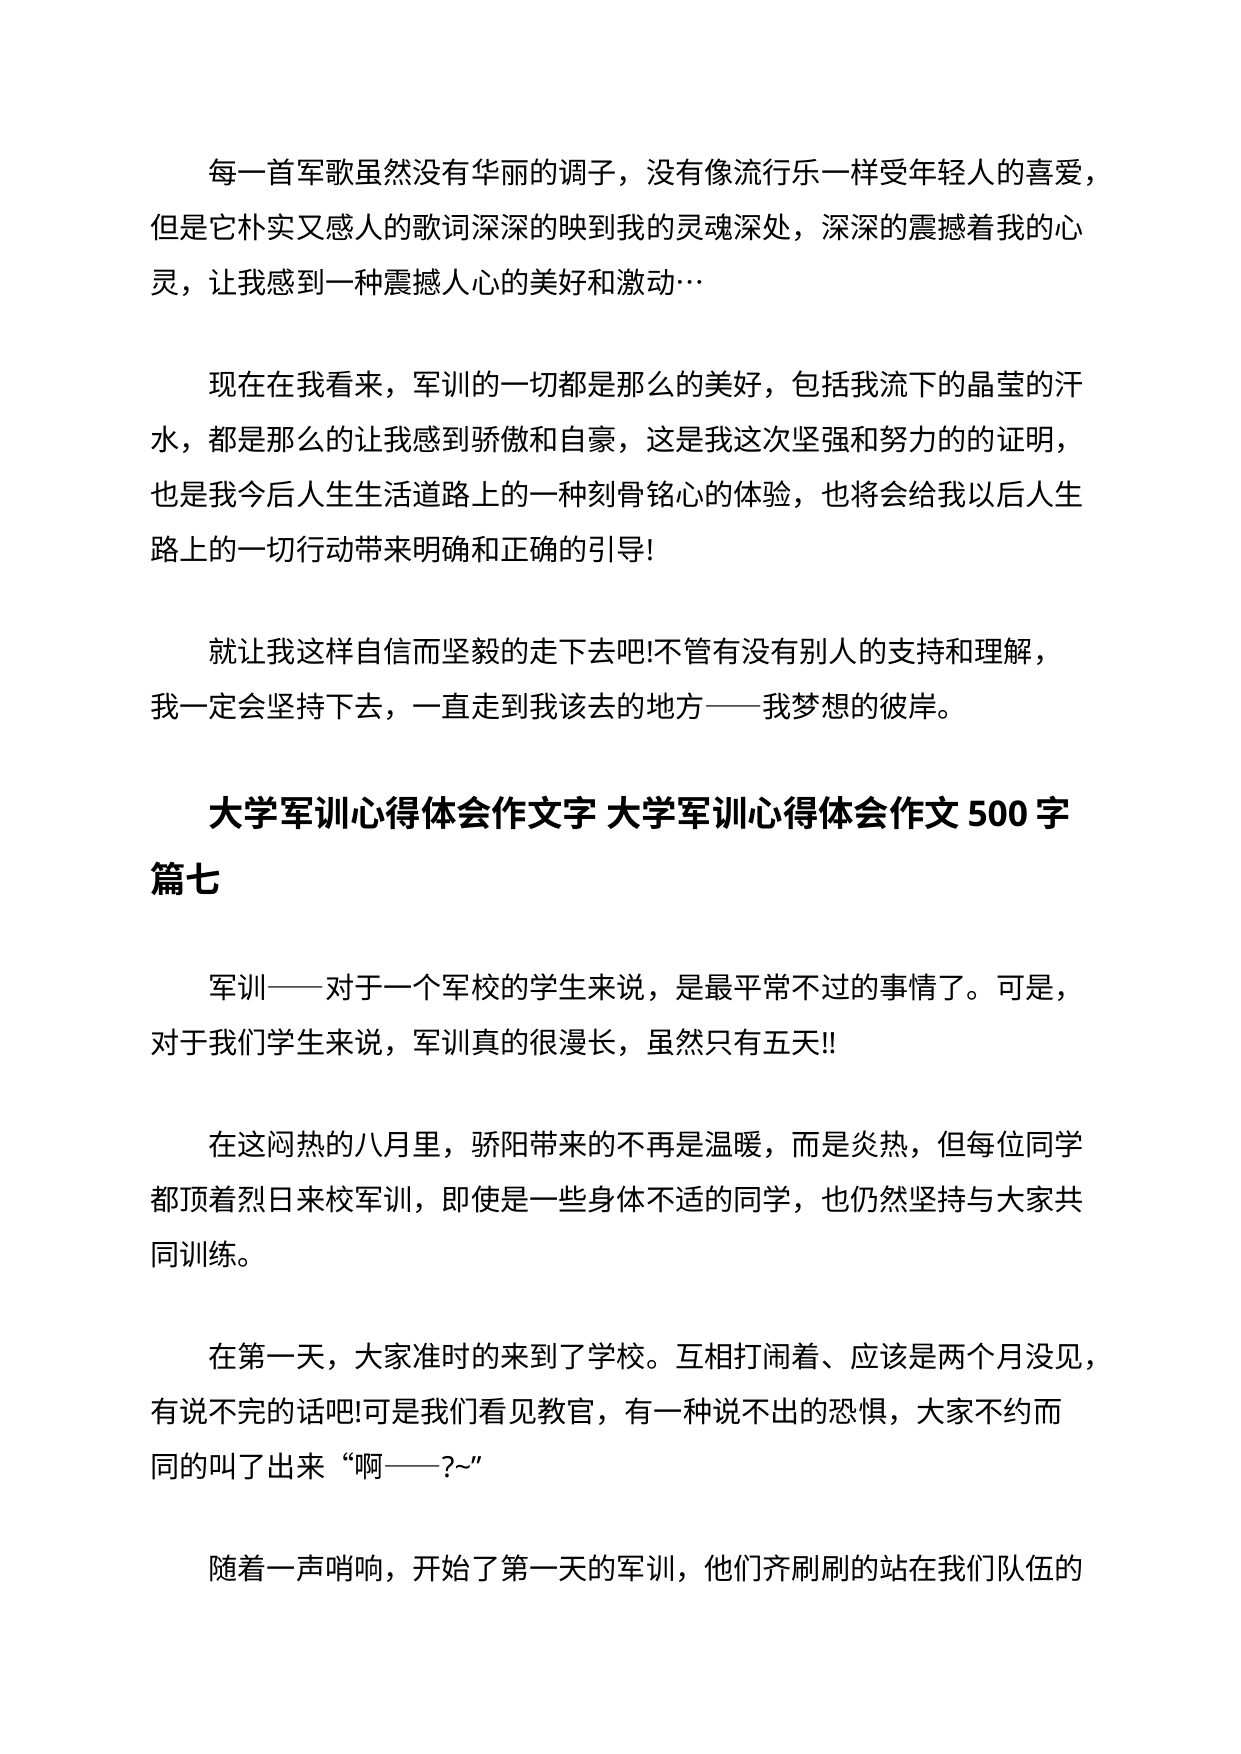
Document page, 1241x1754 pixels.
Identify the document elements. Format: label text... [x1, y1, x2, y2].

text 现在在我看来，军训的一切都是那么的美好，包括我流下的晶莹的汗水，都是那么的让我感到骄傲和自豪，这是我这次坚强和努力的的证明，也是我今后人生生活道路上的一种刻骨铭心的体验，也将会给我以后人生路上的一切行动带来明确和正确的引导! [150, 362, 1090, 569]
text 在这闷热的八月里，骄阳带来的不再是温暖，而是炎热，但每位同学都顶着烈日来校军训，即使是一些身体不适的同学，也仍然坚持与大家共同训练。 [150, 1122, 1090, 1274]
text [150, 1545, 1090, 1588]
text 每一首军歌虽然没有华丽的调子，没有像流行乐一样受年轻人的喜爱，但是它朴实又感人的歌词深深的映到我的灵魂深处，深深的震撼着我的心灵，让我感到一种震撼人心的美好和激动… [150, 150, 1090, 302]
text 军训——对于一个军校的学生来说，是最平常不过的事情了。可是，对于我们学生来说，军训真的很漫长，虽然只有五天!! [150, 965, 1090, 1062]
text 就让我这样自信而坚毅的走下去吧!不管有没有别人的支持和理解，我一定会坚持下去，一直走到我该去的地方——我梦想的彼岸。 [150, 628, 1090, 726]
text 大学军训心得体会作文字 大学军训心得体会作文500字篇七 [150, 785, 1090, 903]
text 在第一天，大家准时的来到了学校。互相打闹着、应该是两个月没见，有说不完的话吧!可是我们看见教官，有一种说不出的恐惧，大家不约而同的叫了出来“啊——?~” [150, 1333, 1090, 1486]
